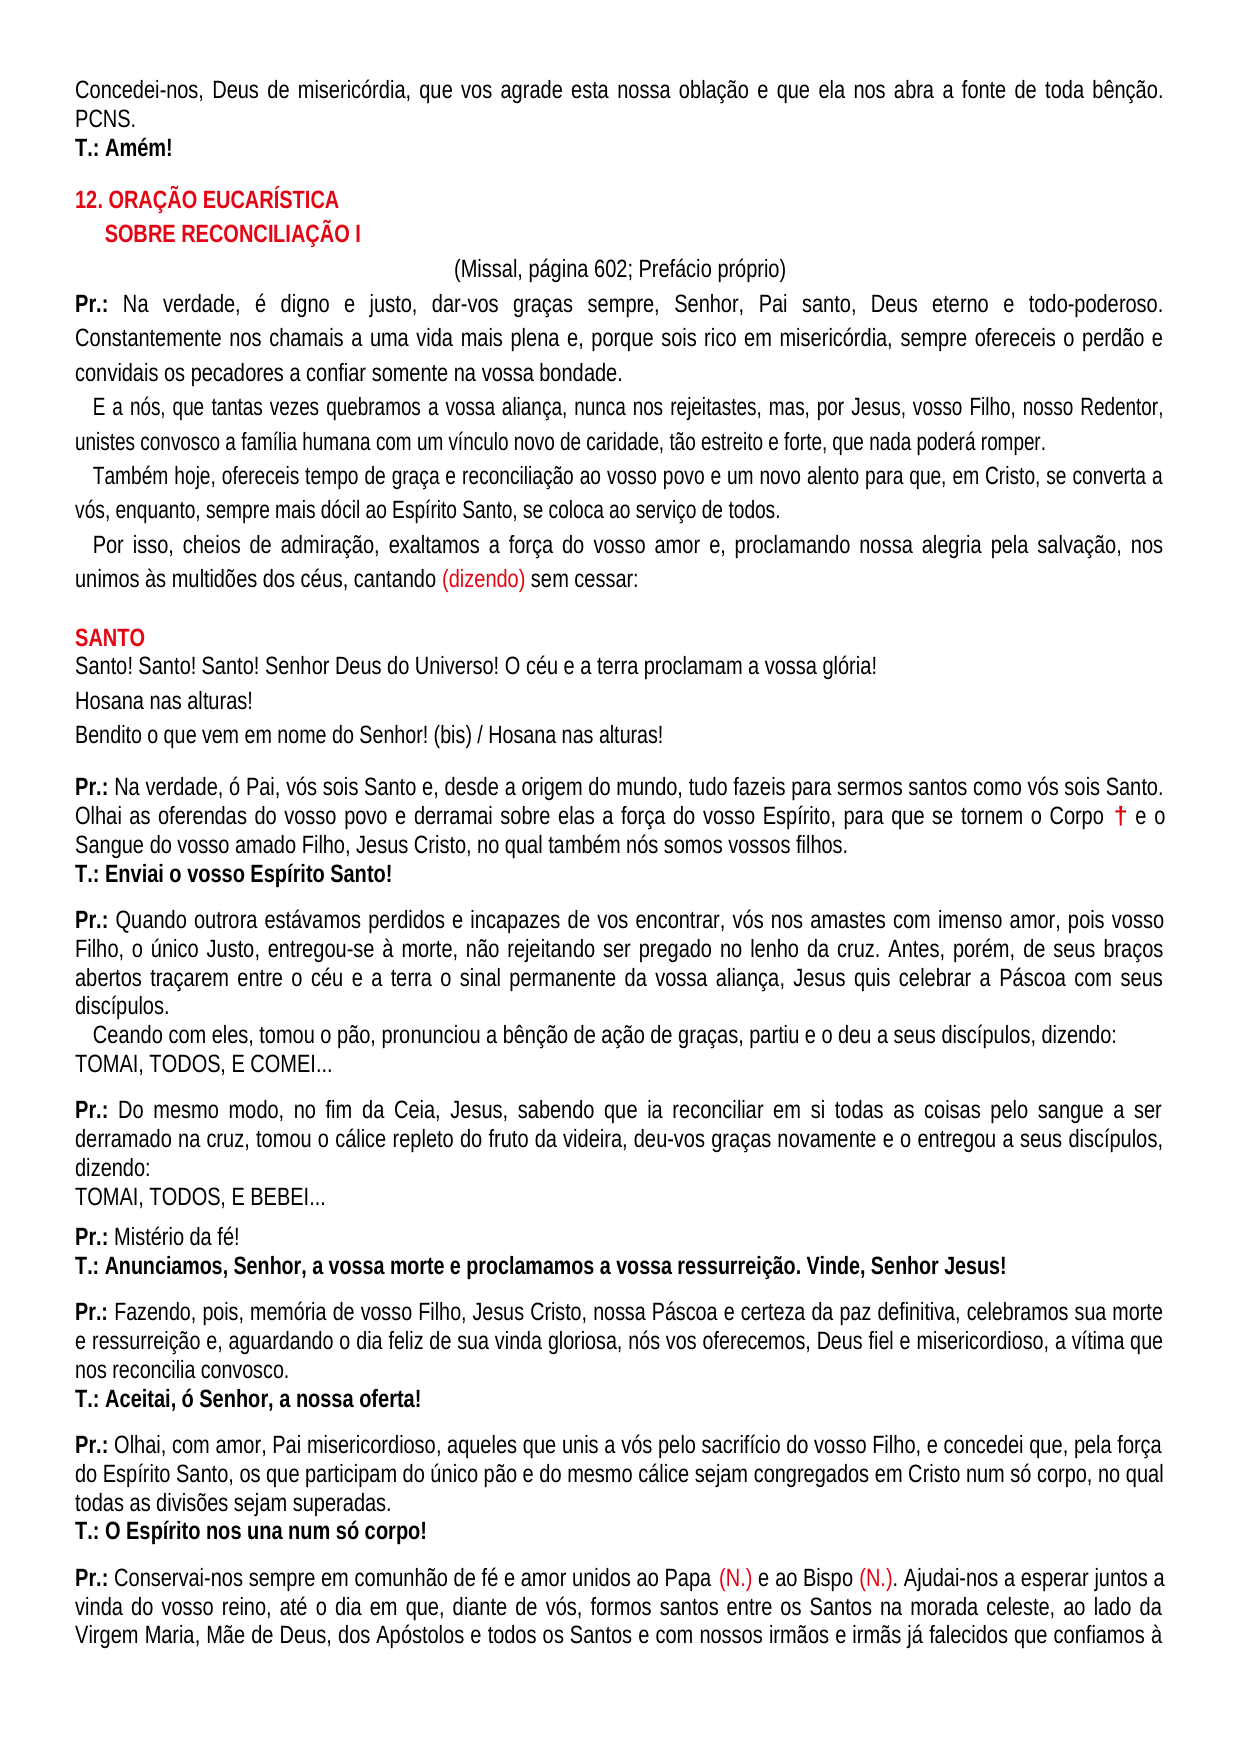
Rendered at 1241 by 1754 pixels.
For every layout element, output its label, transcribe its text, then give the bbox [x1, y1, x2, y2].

text Por isso, cheios de admiração, exaltamos a força do vosso amor e, proclamando nossa alegria pela salvação, nos unimos às multidões dos céus, cantando (dizendo) sem cessar: [75, 530, 1165, 593]
text Pr.: Fazendo, pois, memória de vosso Filho, Jesus Cristo, nossa Páscoa e certeza da paz definitiva, celebramos sua morte e ressurreição e, aguardando o dia feliz de sua vinda gloriosa, nós vos oferecemos, Deus fiel e misericordioso, a vítima que nos reconcilia convosco. [75, 1297, 1165, 1383]
text Bendito o que vem em nome do Senhor! (bis) / Hosana nas alturas! [75, 720, 1165, 749]
text T.: Aceitai, ó Senhor, a nossa oferta! [75, 1383, 1165, 1412]
text Santo [75, 622, 1165, 651]
text T.: Enviai o vosso Espírito Santo! [75, 859, 1165, 887]
text Concedei-nos, Deus de misericórdia, que vos agrade esta nossa oblação e que ela nos abra a fonte de toda bênção. PCNS. [75, 75, 1165, 132]
text Pr.: Quando outrora estávamos perdidos e incapazes de vos encontrar, vós nos amastes com imenso amor, pois vosso Filho, o único Justo, entregou-se à morte, não rejeitando ser pregado no lenho da cruz. Antes, porém, de seus braços abertos traçarem entre o céu e a terra o sinal permanente da vossa aliança, Jesus quis celebrar a Páscoa com seus discípulos. [75, 905, 1165, 1020]
text Pr.: Mistério da fé! [75, 1222, 1165, 1251]
text E a nós, que tantas vezes quebramos a vossa aliança, nunca nos rejeitastes, mas, por Jesus, vosso Filho, nosso Redentor, unistes convosco a família humana com um vínculo novo de caridade, tão estreito e forte, que nada poderá romper. [75, 392, 1165, 455]
text Pr.: Na verdade, é digno e justo, dar-vos graças sempre, Senhor, Pai santo, Deus eterno e todo-poderoso. Constantemente nos chamais a uma vida mais plena e, porque sois rico em misericórdia, sempre ofereceis o perdão e convidais os pecadores a confiar somente na vossa bondade. [75, 288, 1165, 386]
text Pr.: Do mesmo modo, no fim da Ceia, Jesus, sabendo que ia reconciliar em si todas as coisas pelo sangue a ser derramado na cruz, tomou o cálice repleto do fruto da videira, deu-vos graças novamente e o entregou a seus discípulos, dizendo: [75, 1095, 1165, 1182]
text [75, 1563, 1165, 1649]
text Também hoje, ofereceis tempo de graça e reconciliação ao vosso povo e um novo alento para que, em Cristo, se converta a vós, enquanto, sempre mais dócil ao Espírito Santo, se coloca ao serviço de todos. [75, 461, 1165, 524]
text T.: O Espírito nos una num só corpo! [75, 1516, 1165, 1545]
text T.: Amém! [75, 132, 1165, 161]
text T.: Anunciamos, Senhor, a vossa morte e proclamamos a vossa ressurreição. Vinde, Senhor Jesus! [75, 1251, 1165, 1279]
text TOMAI, TODOS, E BEBEI... [75, 1182, 1165, 1210]
text Hosana nas alturas! [75, 686, 1165, 714]
text (Missal, página 602; Prefácio próprio) [75, 254, 1165, 283]
text Pr.: Olhai, com amor, Pai misericordioso, aqueles que unis a vós pelo sacrifício do vosso Filho, e concedei que, pela força do Espírito Santo, os que participam do único pão e do mesmo cálice sejam congregados em Cristo num só corpo, no qual todas as divisões sejam superadas. [75, 1430, 1165, 1516]
text Ceando com eles, tomou o pão, pronunciou a bênção de ação de graças, partiu e o deu a seus discípulos, dizendo: [75, 1020, 1165, 1049]
text 12. Oração eucarística [75, 185, 1165, 214]
text Pr.: Na verdade, ó Pai, vós sois Santo e, desde a origem do mundo, tudo fazeis para sermos santos como vós sois Santo. Olhai as oferendas do vosso povo e derramai sobre elas a força do vosso Espírito, para que se tornem o Corpo † e o Sangue do vosso amado Filho, Jesus Cristo, no qual também nós somos vossos filhos. [75, 772, 1165, 859]
text sobre reconciliação I [104, 219, 1165, 248]
text TOMAI, TODOS, E COMEI... [75, 1049, 1165, 1078]
text Santo! Santo! Santo! Senhor Deus do Universo! O céu e a terra proclamam a vossa glória! [75, 651, 1165, 680]
